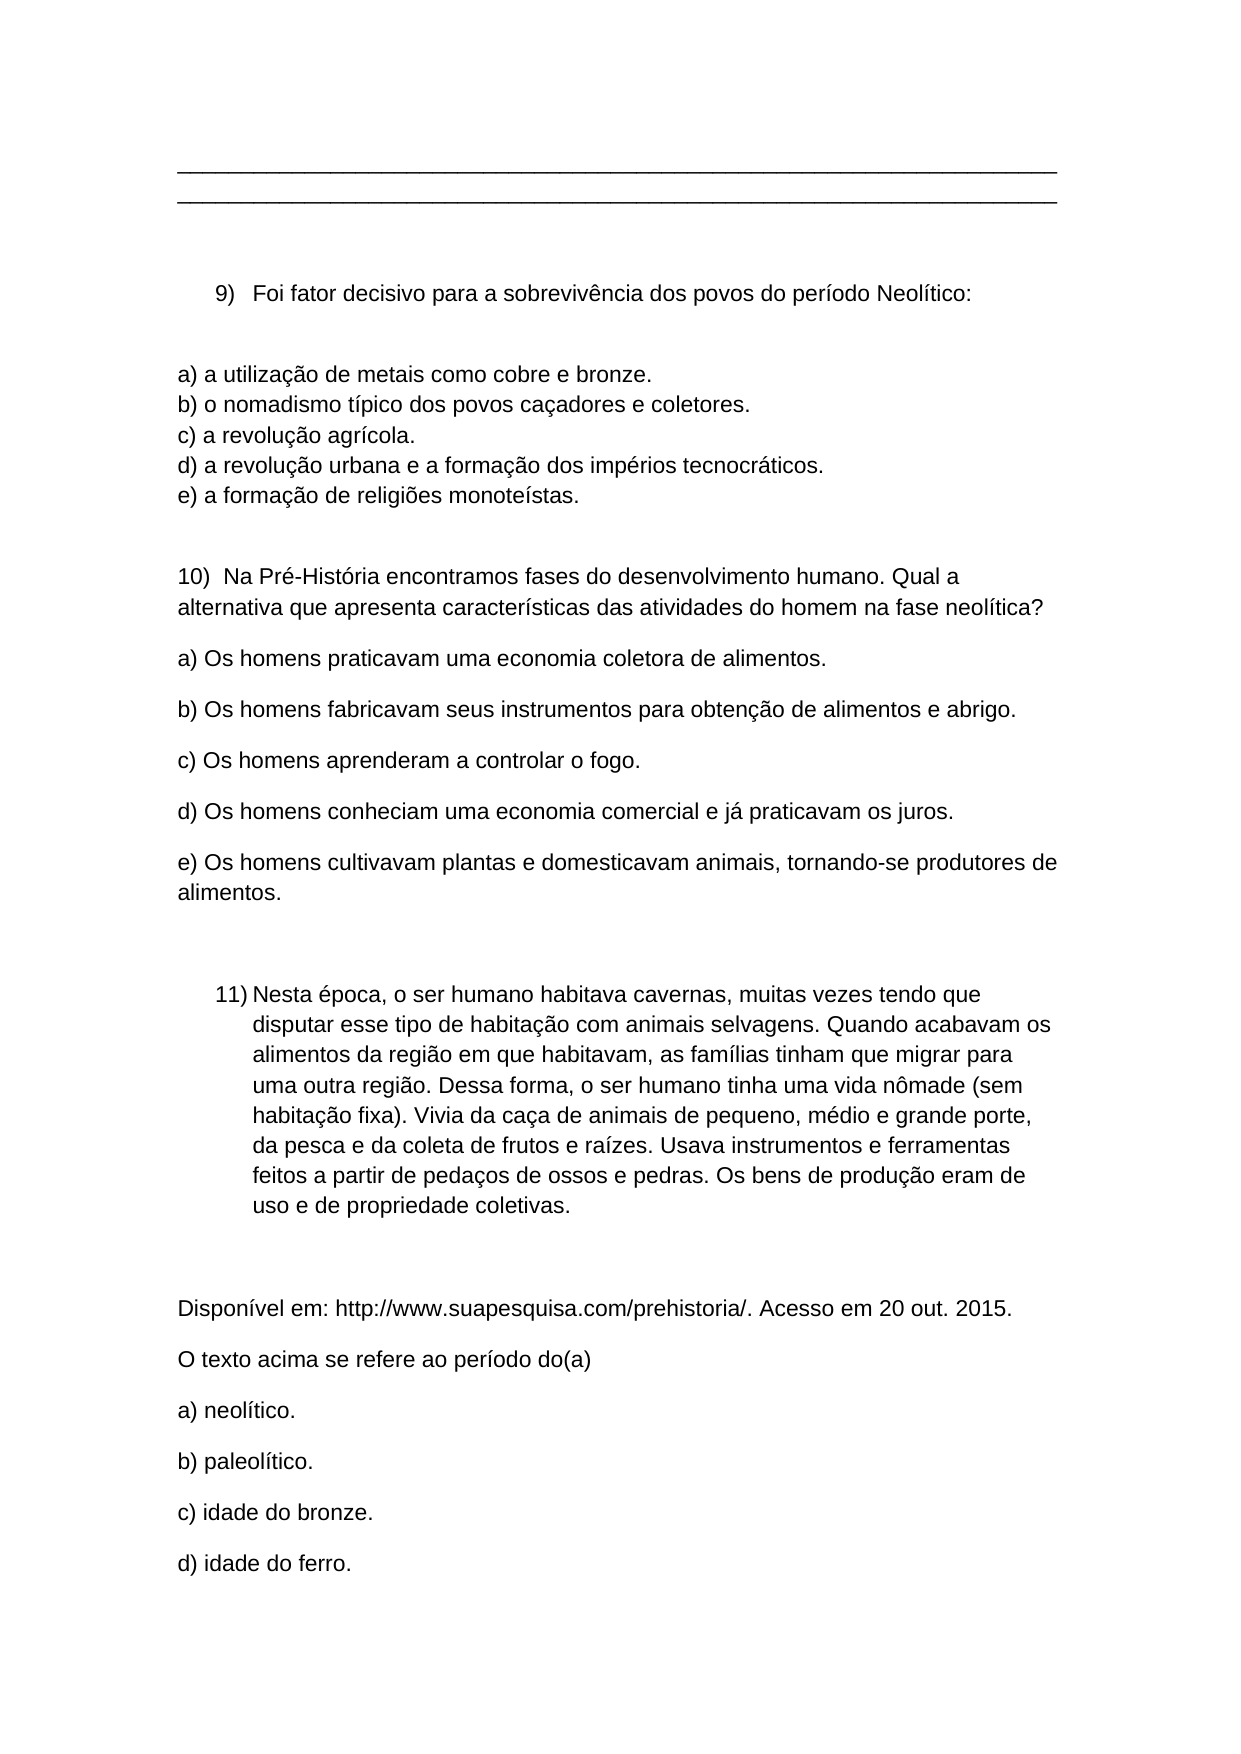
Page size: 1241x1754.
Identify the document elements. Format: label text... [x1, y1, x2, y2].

text c) Os homens aprenderam a controlar o fogo. [177, 747, 1063, 773]
text 10) Na Pré-História encontramos fases do desenvolvimento humano. Qual a alternativa que apresenta características das atividades do homem na fase neolítica? [177, 563, 1063, 620]
text e) a formação de religiões monoteístas. [177, 482, 1063, 508]
text b) paleolítico. [177, 1448, 1063, 1474]
text b) Os homens fabricavam seus instrumentos para obtenção de alimentos e abrigo. [177, 696, 1063, 722]
text Disponível em: http://www.suapesquisa.com/prehistoria/. Acesso em 20 out. 2015. [177, 1294, 1063, 1321]
text c) a revolução agrícola. [177, 422, 1063, 448]
text O texto acima se refere ao período do(a) [177, 1346, 1063, 1372]
text e) Os homens cultivavam plantas e domesticavam animais, tornando-se produtores de alimentos. [177, 849, 1063, 905]
list Foi fator decisivo para a sobrevivência dos povos do período Neolítico: [215, 280, 1063, 306]
text c) idade do bronze. [177, 1499, 1063, 1525]
text a) a utilização de metais como cobre e bronze. [177, 361, 1063, 387]
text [177, 148, 1063, 204]
text b) o nomadismo típico dos povos caçadores e coletores. [177, 391, 1063, 418]
text d) Os homens conheciam uma economia comercial e já praticavam os juros. [177, 798, 1063, 824]
list Nesta época, o ser humano habitava cavernas, muitas vezes tendo que disputar esse tipo de habitação com animais selvagens. Quando acabavam os alimentos da região em que habitavam, as famílias tinham que migrar para uma outra região. Dessa forma, o ser humano tinha uma vida nômade (sem habitação fixa). Vivia da caça de animais de pequeno, médio e grande porte, da pesca e da coleta de frutos e raízes. Usava instrumentos e ferramentas feitos a partir de pedaços de ossos e pedras. Os bens de produção eram de uso e de propriedade coletivas. [215, 981, 1063, 1219]
text d) a revolução urbana e a formação dos impérios tecnocráticos. [177, 452, 1063, 478]
text a) neolítico. [177, 1397, 1063, 1423]
text d) idade do ferro. [177, 1550, 1063, 1576]
text a) Os homens praticavam uma economia coletora de alimentos. [177, 644, 1063, 671]
